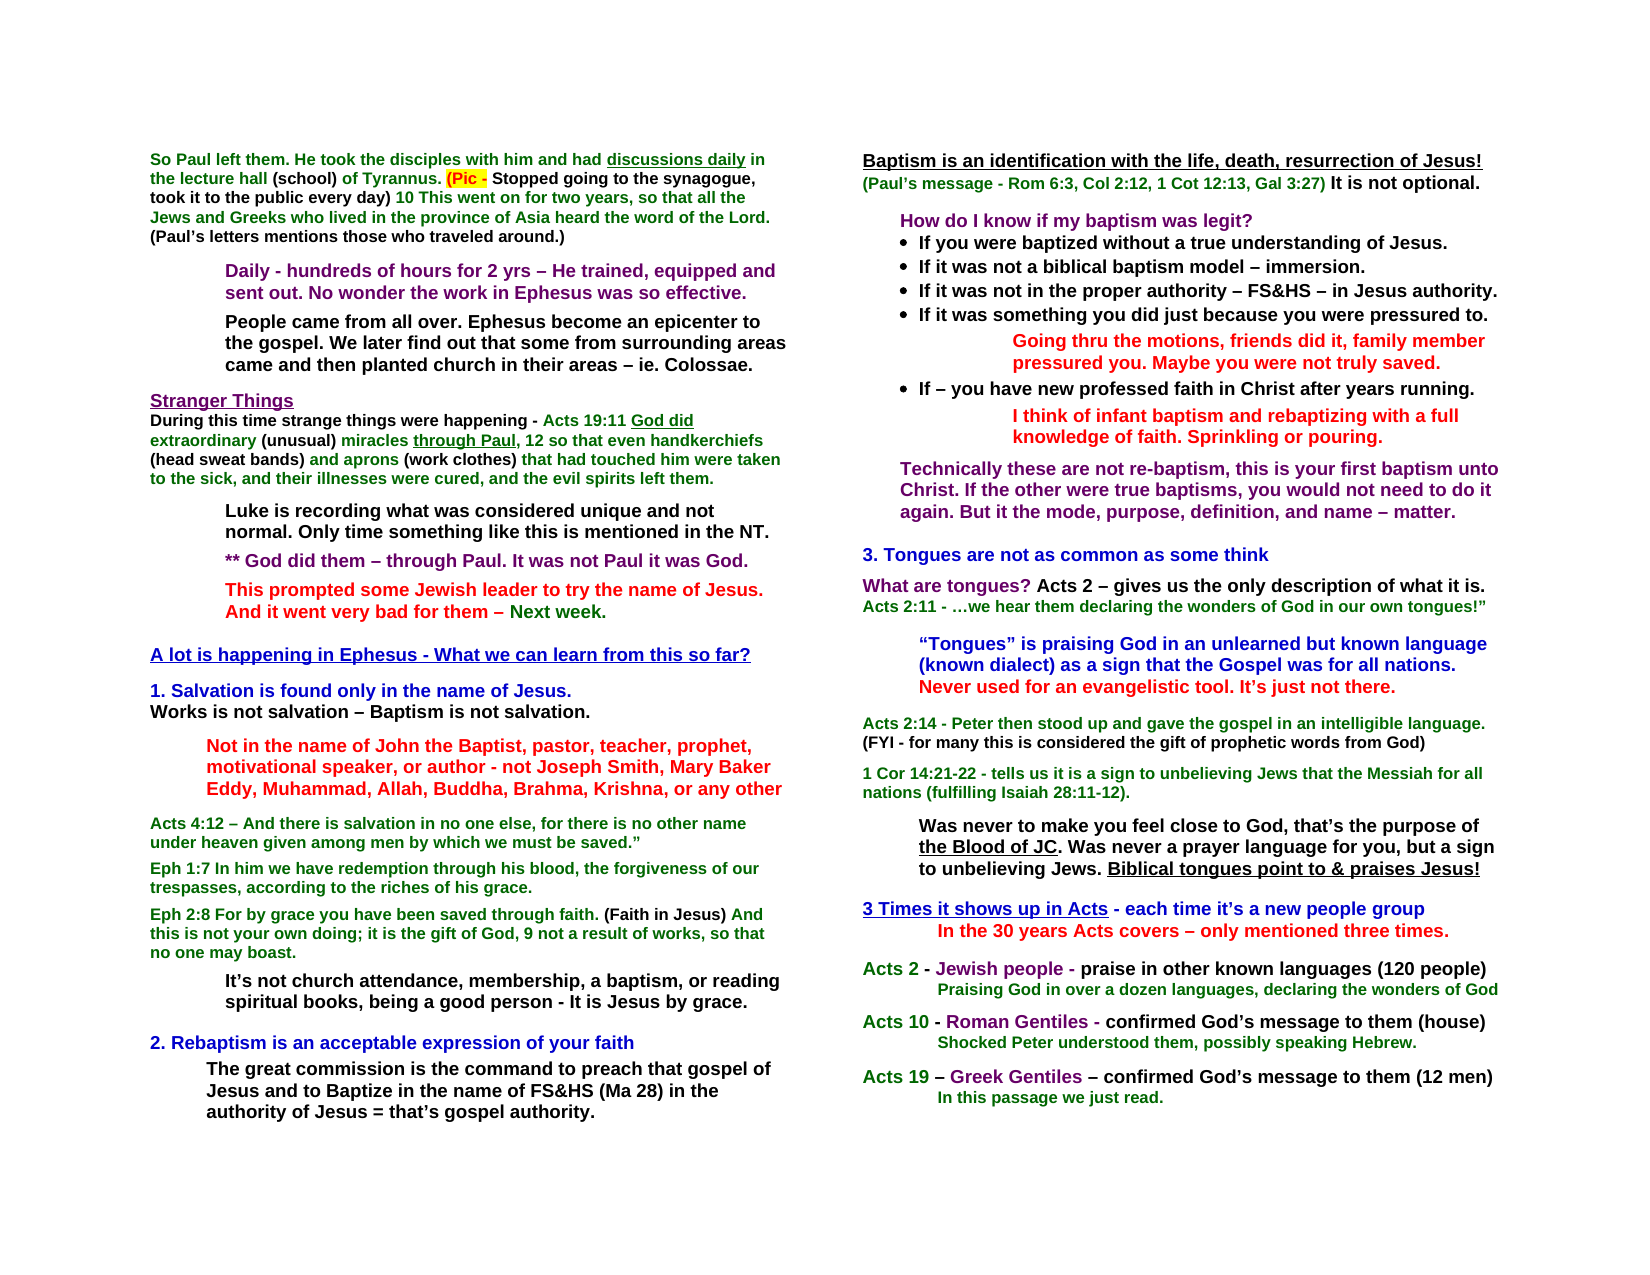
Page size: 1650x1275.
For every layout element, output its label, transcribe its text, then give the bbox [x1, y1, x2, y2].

list If it was not in the proper authority – FS&HS – in Jesus authority. [900, 279, 1500, 301]
text Shocked Peter understood them, possibly speaking Hebrew. [937, 1032, 1500, 1052]
text Acts 2 - Jewish people - praise in other known languages (120 people) [862, 958, 1500, 980]
text Baptism is an identification with the life, death, resurrection of Jesus! [862, 150, 1500, 172]
list Not in the name of John the Baptist, pastor, teacher, prophet, motivational speaker, or author - not Joseph Smith, Mary Baker Eddy, Muhammad, Allah, Buddha, Brahma, Krishna, or any other [206, 734, 787, 799]
list Technically these are not re-baptism, this is your first baptism unto Christ. If the other were true baptisms, you would not need to do it again. But it the mode, purpose, definition, and name – matter. [900, 457, 1500, 522]
list If – you have new professed faith in Christ after years running. [900, 378, 1500, 400]
text Eph 2:8 For by grace you have been saved through faith. (Faith in Jesus) And this is not your own doing; it is the gift of God, 9 not a result of works, so that no one may boast. [150, 905, 787, 962]
text It’s not church attendance, membership, a baptism, or reading spiritual books, being a good person - It is Jesus by grace. [225, 969, 787, 1012]
text Was never to make you feel close to God, that’s the purpose of the Blood of JC. Was never a prayer language for you, but a sign to unbelieving Jews. Biblical tongues point to & praises Jesus! [919, 814, 1500, 879]
text Acts 19 – Greek Gentiles – confirmed God’s message to them (12 men) [862, 1066, 1500, 1087]
list If it was something you did just because you were pressured to. [900, 304, 1500, 325]
text In this passage we just read. [937, 1087, 1500, 1107]
text So Paul left them. He took the disciples with him and had discussions daily in the lecture hall (school) of Tyrannus. (Pic - Stopped going to the synagogue, took it to the public every day) 10 This went on for two years, so that all the Jews and Greeks who lived in the province of Asia heard the word of the Lord. (Paul’s letters mentions those who traveled around.) [150, 150, 787, 246]
text What are tongues? Acts 2 – gives us the only description of what it is. [862, 575, 1500, 596]
text 1 Cor 14:21-22 - tells us it is a sign to unbelieving Jews that the Messiah for all nations (fulfilling Isaiah 28:11-12). [862, 764, 1500, 802]
text Acts 2:11 - …we hear them declaring the wonders of God in our own tongues!” [862, 596, 1500, 616]
text The great commission is the command to preach that gospel of Jesus and to Baptize in the name of FS&HS (Ma 28) in the authority of Jesus = that’s gospel authority. [206, 1058, 787, 1123]
text Daily - hundreds of hours for 2 yrs – He trained, equipped and sent out. No wonder the work in Ephesus was so effective. [225, 260, 787, 303]
list “Tongues” is praising God in an unlearned but known language (known dialect) as a sign that the Gospel was for all nations. [919, 632, 1500, 675]
list If it was not a biblical baptism model – immersion. [900, 256, 1500, 277]
text In the 30 years Acts covers – only mentioned three times. [937, 920, 1500, 941]
text 1. Salvation is found only in the name of Jesus. [150, 679, 787, 701]
text 3 Times it shows up in Acts - each time it’s a new people group [862, 898, 1500, 920]
text This prompted some Jewish leader to try the name of Jesus. [225, 579, 787, 600]
list If you were baptized without a true understanding of Jesus. [900, 231, 1500, 253]
text Eph 1:7 In him we have redemption through his blood, the forgiveness of our trespasses, according to the riches of his grace. [150, 859, 787, 897]
text People came from all over. Ephesus become an epicenter to the gospel. We later find out that some from surrounding areas came and then planted church in their areas – ie. Colossae. [225, 311, 787, 375]
text (Paul’s message - Rom 6:3, Col 2:12, 1 Cot 12:13, Gal 3:27) It is not optional. [862, 172, 1500, 193]
text Praising God in over a dozen languages, declaring the wonders of God [937, 980, 1500, 999]
text 3. Tongues are not as common as some think [862, 543, 1500, 565]
text I think of infant baptism and rebaptizing with a full knowledge of faith. Sprinkling or pouring. [1012, 404, 1500, 448]
text Stranger Things [150, 389, 787, 411]
text Acts 4:12 – And there is salvation in no one else, for there is no other name under heaven given among men by which we must be saved.” [150, 814, 787, 852]
text ** God did them – through Paul. It was not Paul it was God. [225, 550, 787, 572]
text Luke is recording what was considered unique and not normal. Only time something like this is mentioned in the NT. [225, 500, 787, 543]
text Acts 2:14 - Peter then stood up and gave the gospel in an intelligible language. [862, 714, 1500, 733]
text Going thru the motions, friends did it, family member pressured you. Maybe you were not truly saved. [1012, 330, 1500, 373]
text And it went very bad for them – Next week. [225, 600, 787, 622]
text Works is not salvation – Baptism is not salvation. [150, 701, 787, 723]
text During this time strange things were happening - Acts 19:11 God did extraordinary (unusual) miracles through Paul, 12 so that even handkerchiefs (head sweat bands) and aprons (work clothes) that had touched him were taken to the sick, and their illnesses were cured, and the evil spirits left them. [150, 411, 787, 488]
text 2. Rebaptism is an acceptable expression of your faith [150, 1032, 787, 1053]
list Never used for an evangelistic tool. It’s just not there. [919, 675, 1500, 697]
text (FYI - for many this is considered the gift of prophetic words from God) [862, 733, 1500, 752]
text How do I know if my baptism was legit? [900, 210, 1500, 231]
text Acts 10 - Roman Gentiles - confirmed God’s message to them (house) [862, 1011, 1500, 1032]
text A lot is happening in Ephesus - What we can learn from this so far? [150, 643, 787, 665]
